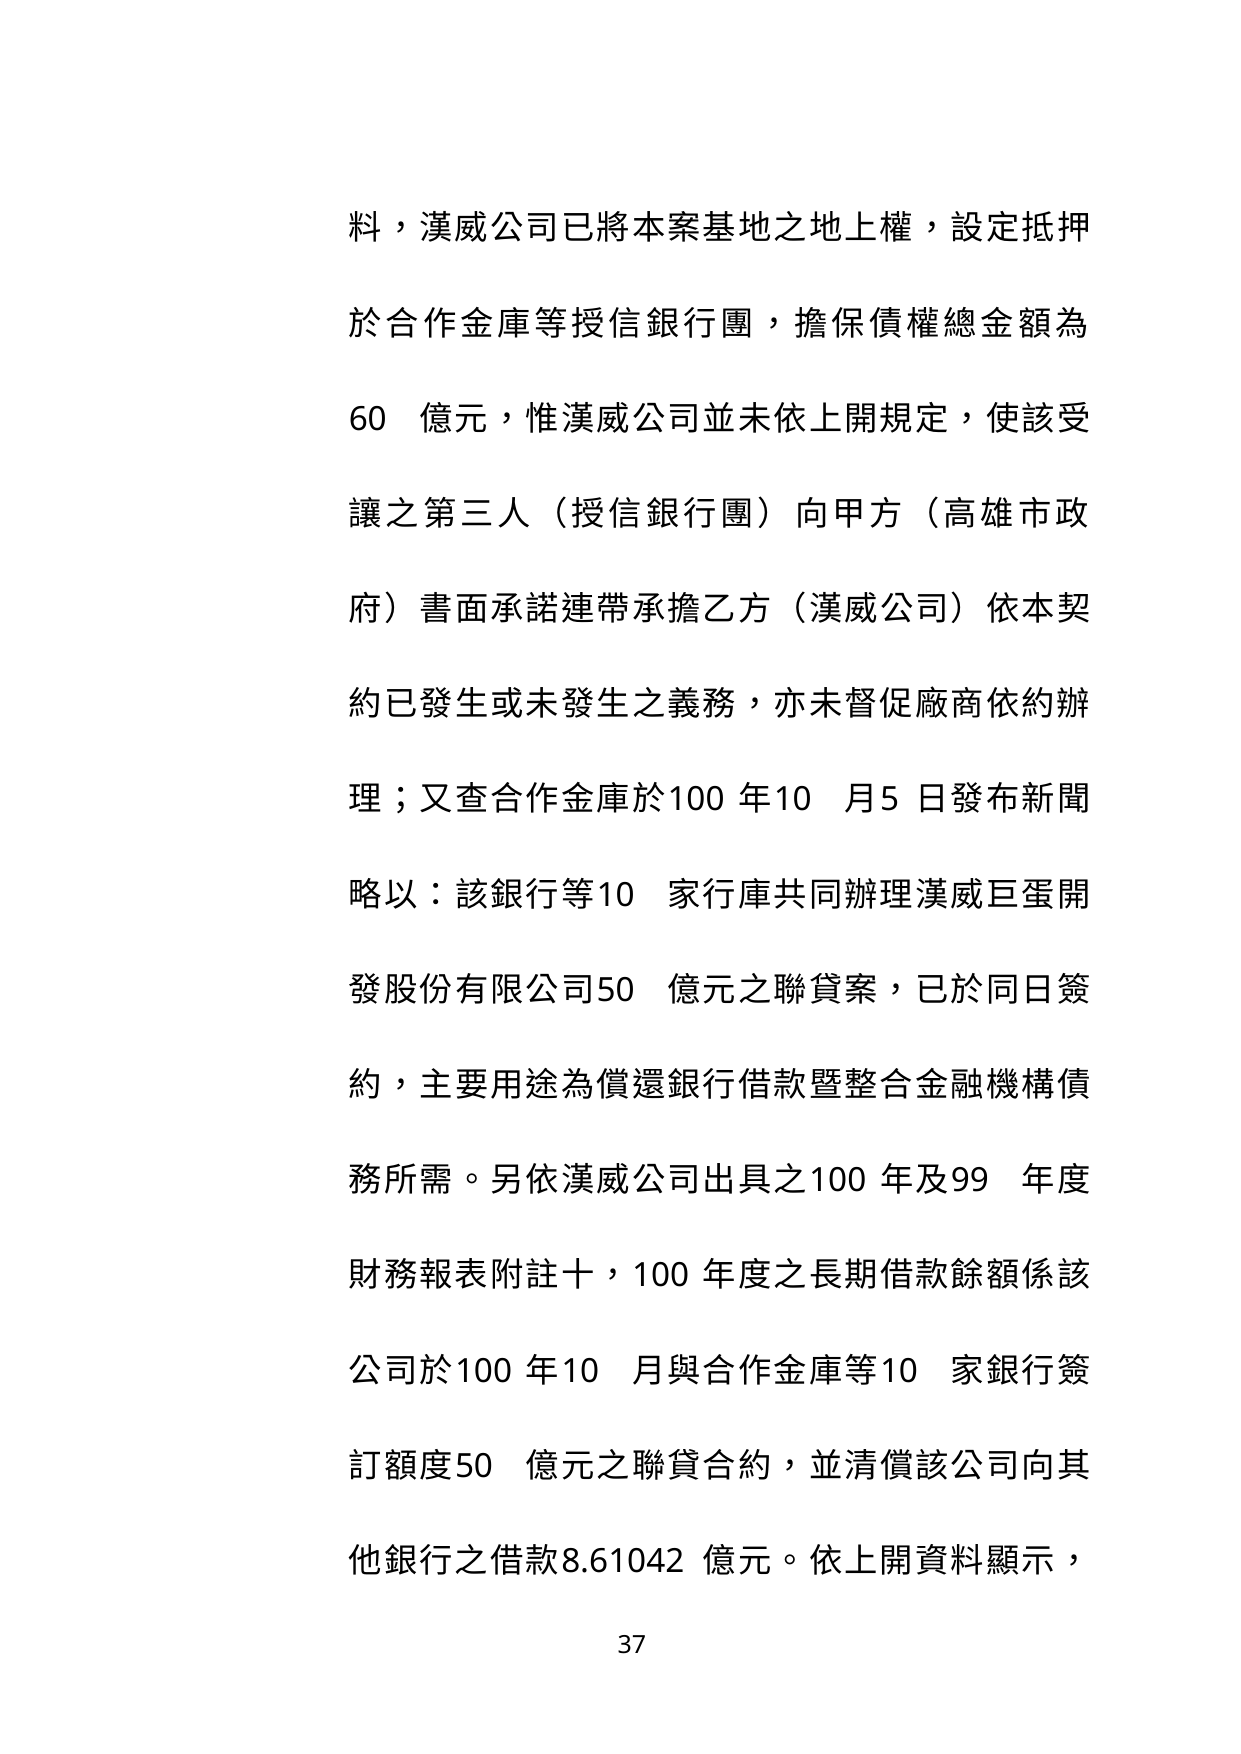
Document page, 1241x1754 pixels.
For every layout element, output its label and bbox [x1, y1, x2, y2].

subtitle [244, 178, 1092, 1606]
